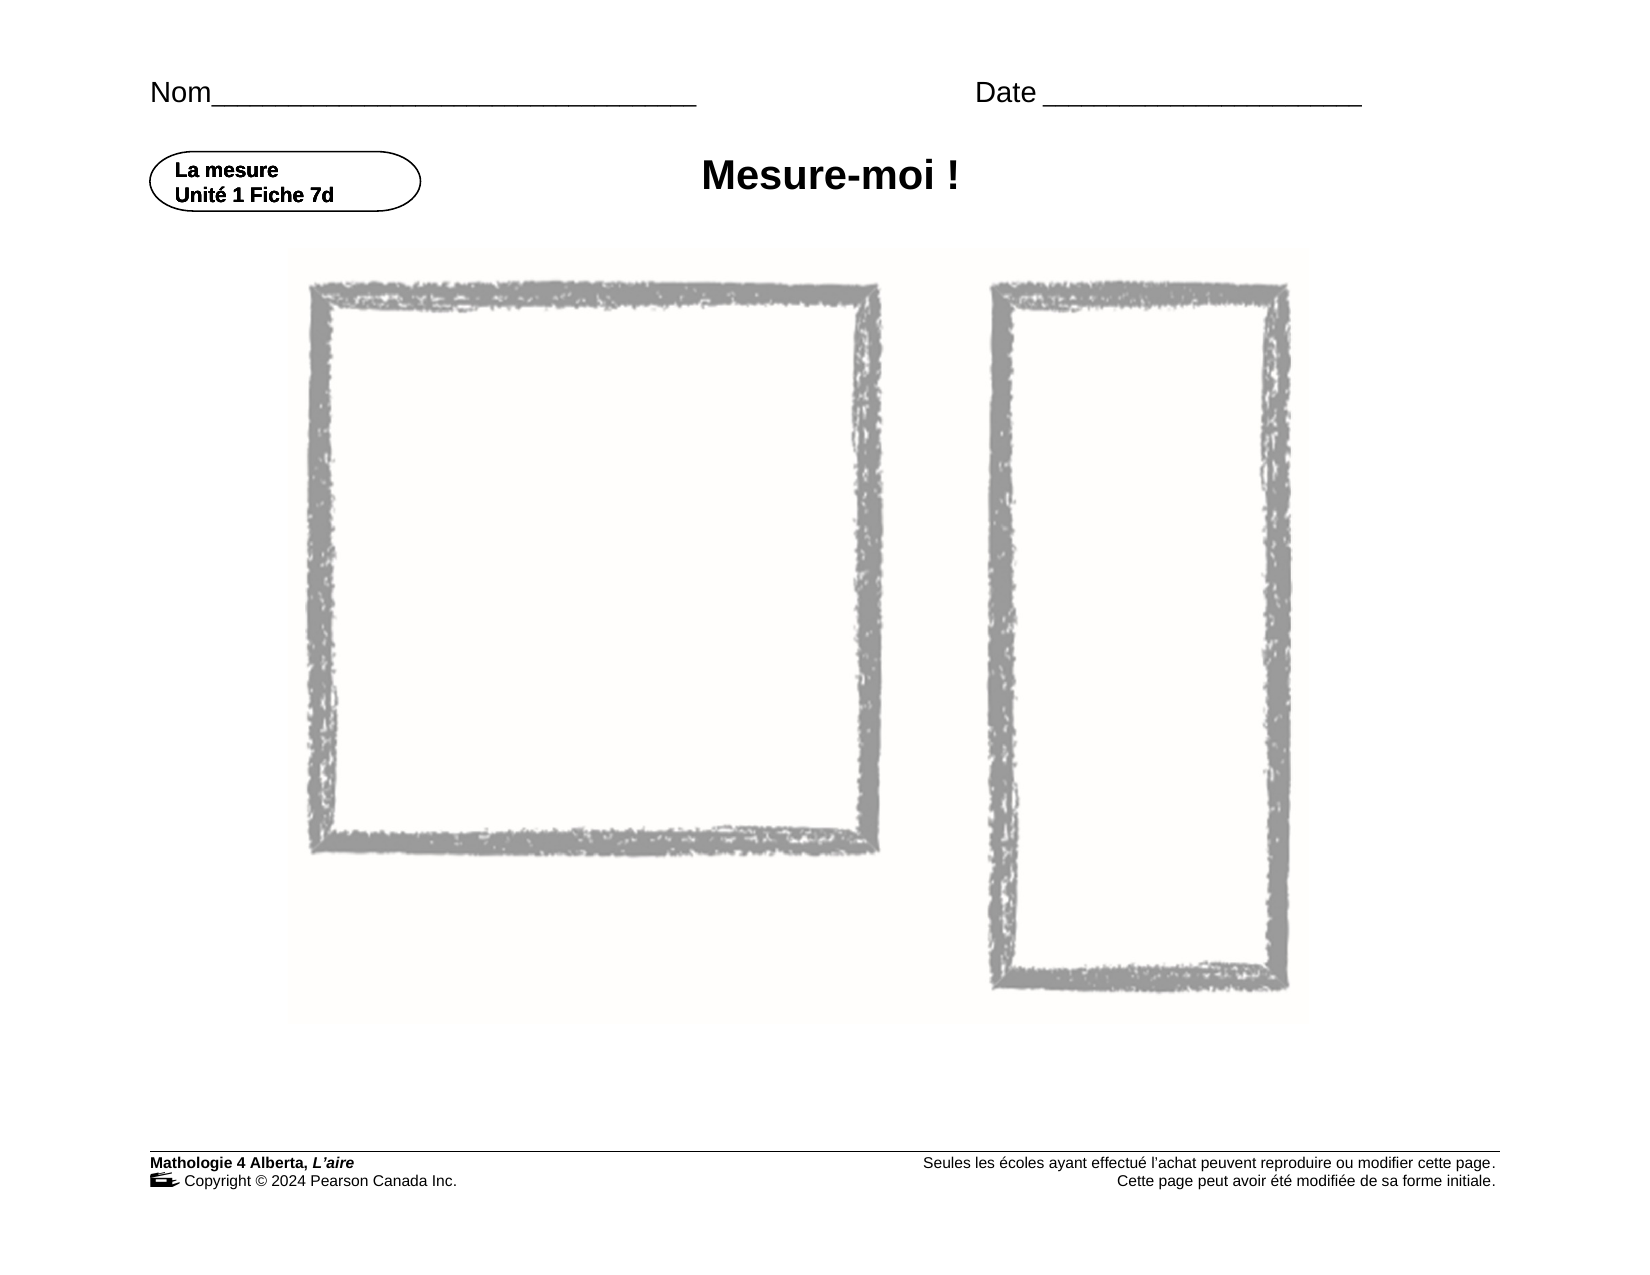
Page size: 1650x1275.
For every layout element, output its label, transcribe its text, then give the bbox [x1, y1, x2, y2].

picture [287, 248, 1310, 1024]
picture [150, 1172, 180, 1187]
text Mesure-moi ! [382, 150, 1500, 198]
text Mesure-moi ! [150, 150, 188, 172]
